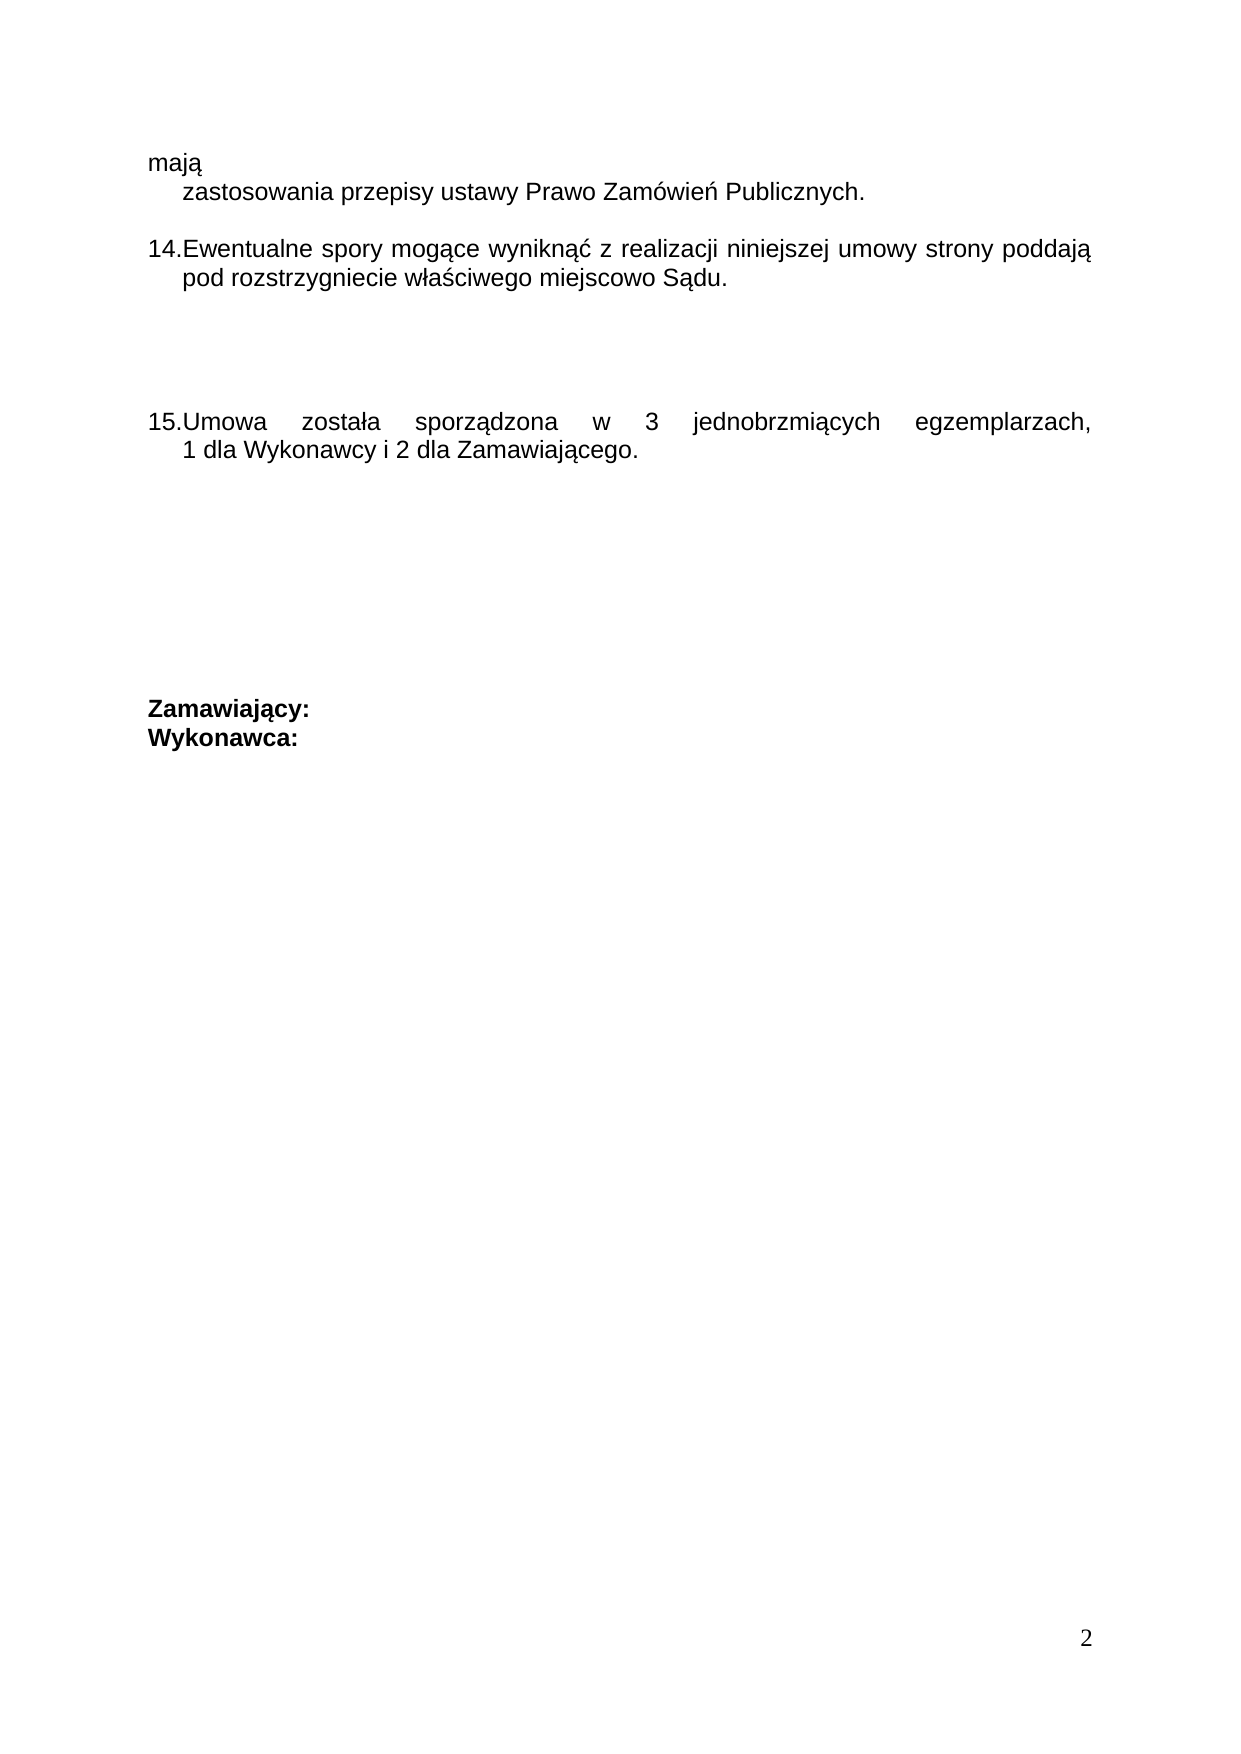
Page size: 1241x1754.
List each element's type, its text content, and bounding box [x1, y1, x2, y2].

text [148, 148, 1092, 205]
text 15.Umowa została sporządzona w 3 jednobrzmiących egzemplarzach, 1 dla Wykonawcy i 2 dla Zamawiającego. [148, 406, 1092, 464]
text Zamawiający: Wykonawca: [148, 694, 1092, 751]
text 14.Ewentualne spory mogące wyniknąć z realizacji niniejszej umowy strony poddają pod rozstrzygniecie właściwego miejscowo Sądu. [148, 234, 1092, 291]
